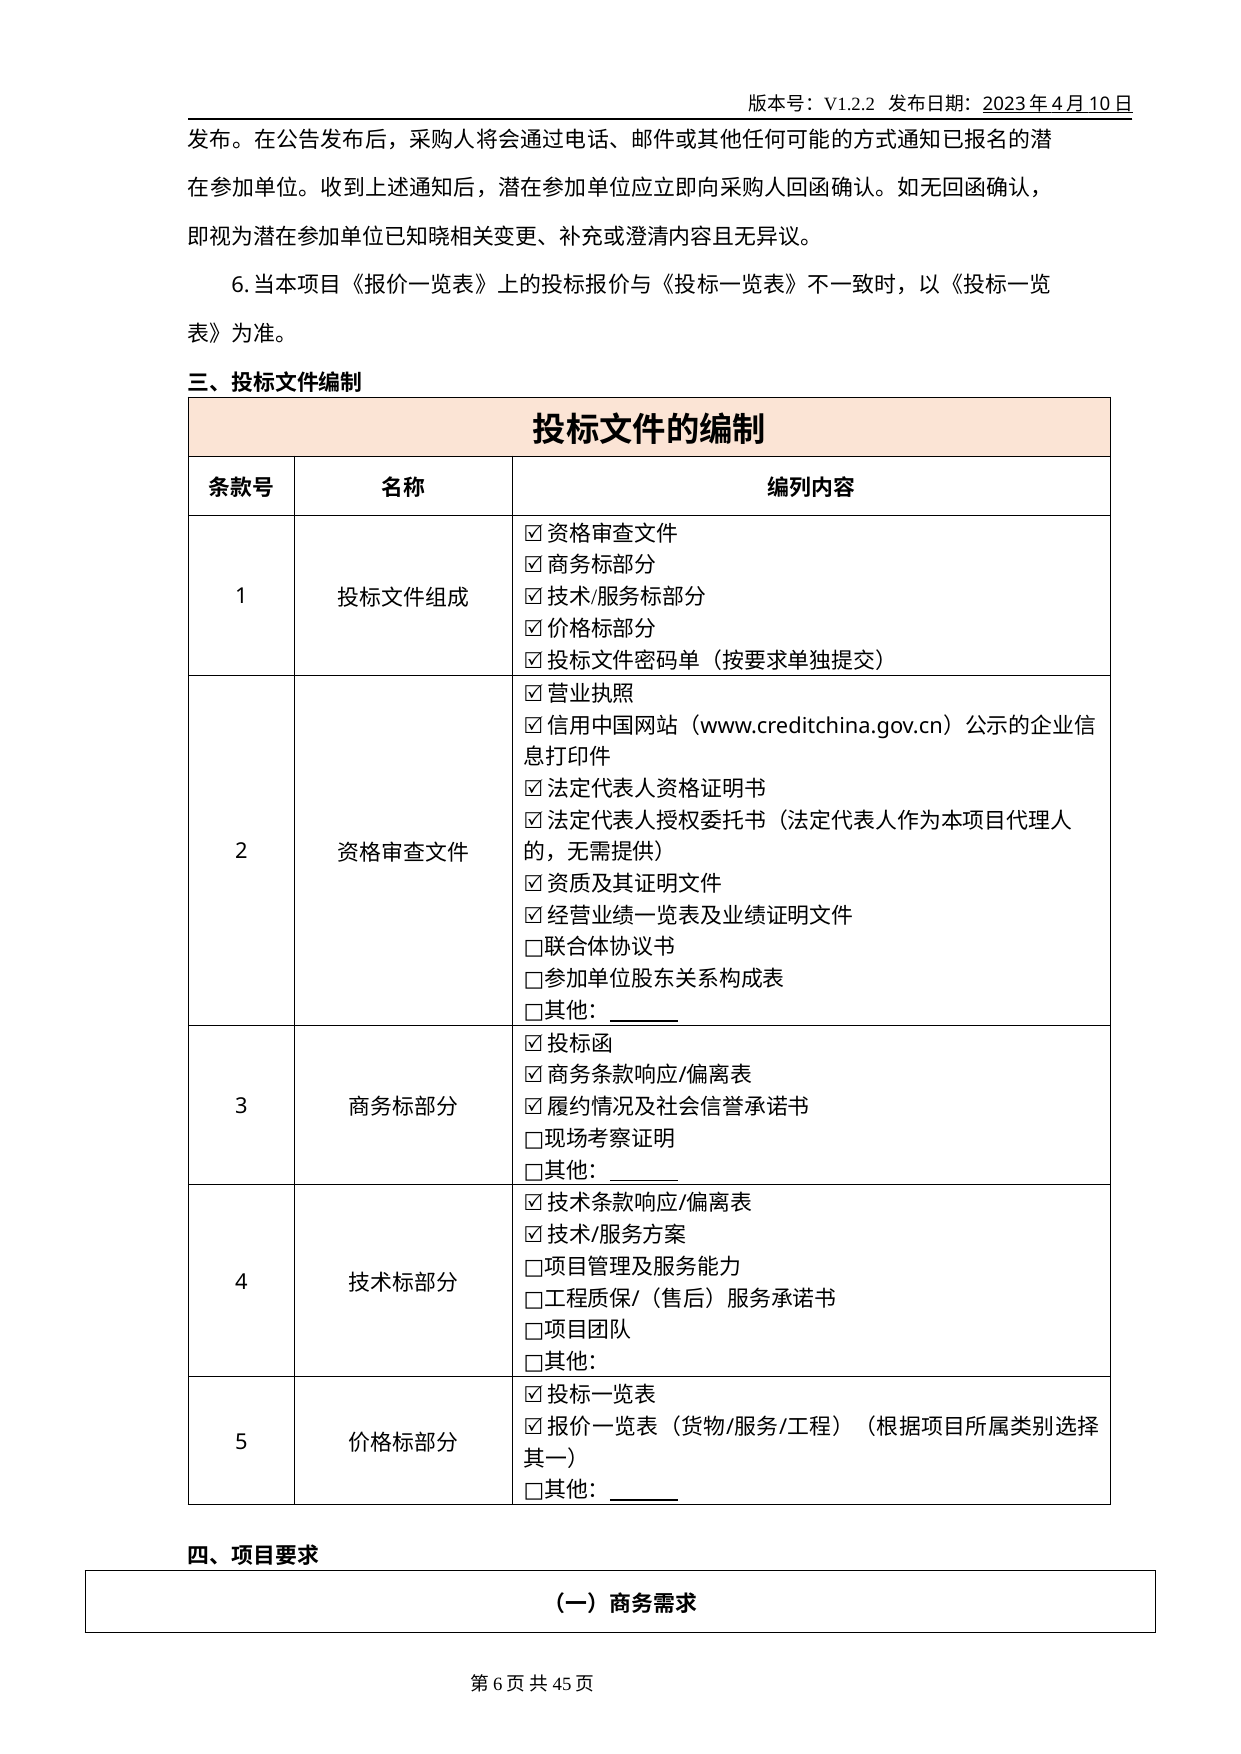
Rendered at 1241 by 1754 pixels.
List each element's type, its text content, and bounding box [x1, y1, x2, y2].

table_cell 2 [189, 676, 294, 1025]
table_cell 4 [189, 1185, 294, 1376]
table_cell 商务标部分 [295, 1026, 512, 1184]
table_header （一）商务需求 [86, 1571, 1155, 1632]
table_cell 投标函 商务条款响应/偏离表 履约情况及社会信誉承诺书 □现场考察证明 □其他： [513, 1026, 1110, 1184]
table_cell 5 [189, 1377, 294, 1504]
table_cell 资格审查文件 商务标部分 技术/服务标部分 价格标部分 投标文件密码单（按要求单独提交） [513, 516, 1110, 675]
table_cell 营业执照 信用中国网站（www.creditchina.gov.cn）公示的企业信息打印件 法定代表人资格证明书 法定代表人授权委托书（法定代表人作为本项目代理人的，无需提供） 资质及其证明文件 经营业绩一览表及业绩证明文件 □联合体协议书 □参加单位股东关系构成表 □其他： [513, 676, 1110, 1025]
table_cell 编列内容 [513, 457, 1110, 515]
table_cell 条款号 [189, 457, 294, 515]
table_cell 投标文件组成 [295, 516, 512, 675]
list 当本项目《报价一览表》上的投标报价与《投标一览表》不一致时，以《投标一览表》为准。 [187, 267, 1053, 348]
table_header 投标文件的编制 [189, 398, 1110, 456]
table_cell 技术条款响应/偏离表 技术/服务方案 □项目管理及服务能力 □工程质保/（售后）服务承诺书 □项目团队 □其他： [513, 1185, 1110, 1376]
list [187, 121, 1053, 251]
table_cell 3 [189, 1026, 294, 1184]
table_cell 名称 [295, 457, 512, 515]
list 项目要求 [187, 1537, 1053, 1570]
table_cell 技术标部分 [295, 1185, 512, 1376]
table_cell 1 [189, 516, 294, 675]
table_cell 价格标部分 [295, 1377, 512, 1504]
list 投标文件编制 [187, 364, 1053, 397]
table_cell 投标一览表 报价一览表（货物/服务/工程）（根据项目所属类别选择其一） □其他： [513, 1377, 1110, 1504]
table_cell 资格审查文件 [295, 676, 512, 1025]
